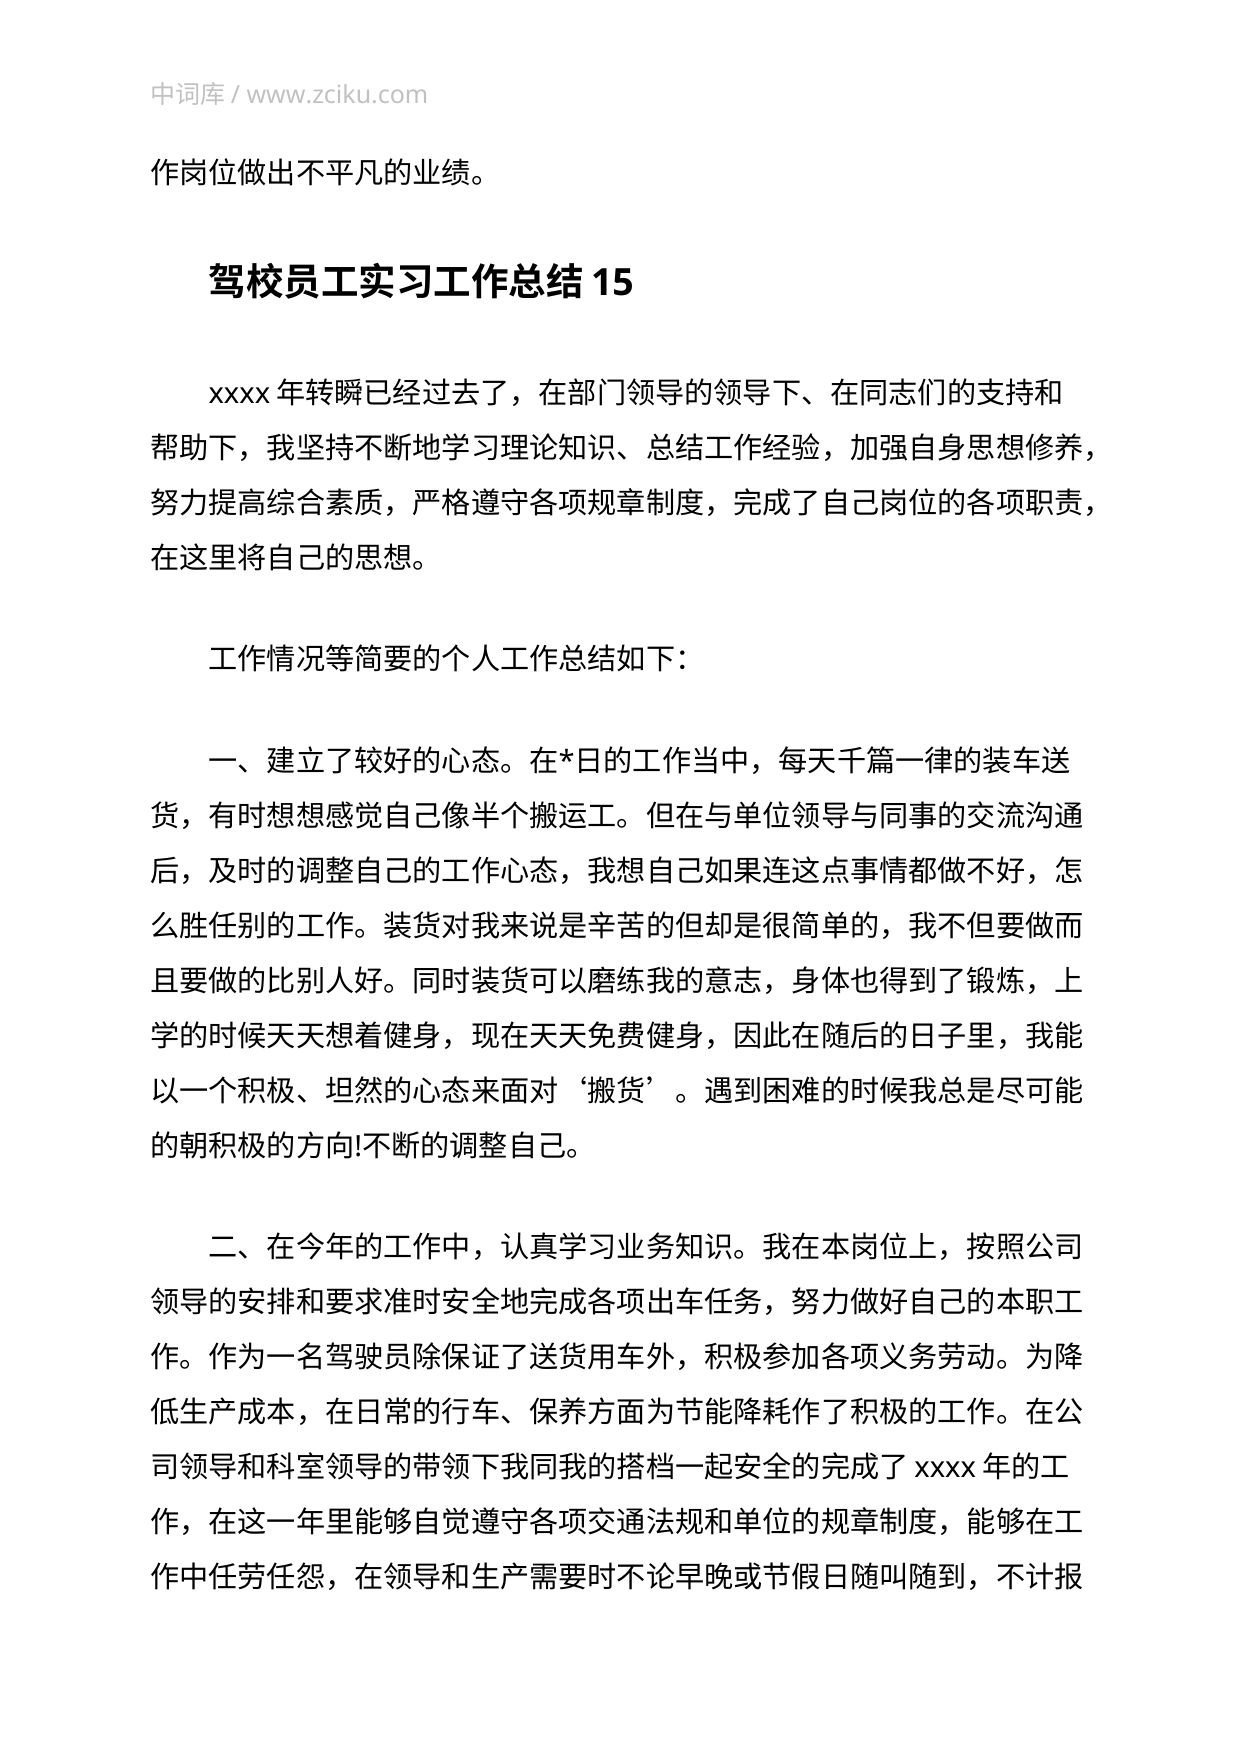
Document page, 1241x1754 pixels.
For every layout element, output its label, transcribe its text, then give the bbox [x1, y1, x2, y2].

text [150, 150, 1090, 192]
text xxxx年转瞬已经过去了，在部门领导的领导下、在同志们的支持和帮助下，我坚持不断地学习理论知识、总结工作经验，加强自身思想修养，努力提高综合素质，严格遵守各项规章制度，完成了自己岗位的各项职责，在这里将自己的思想。 [150, 369, 1090, 576]
text 一、建立了较好的心态。在*日的工作当中，每天千篇一律的装车送货，有时想想感觉自己像半个搬运工。但在与单位领导与同事的交流沟通后，及时的调整自己的工作心态，我想自己如果连这点事情都做不好，怎么胜任别的工作。装货对我来说是辛苦的但却是很简单的，我不但要做而且要做的比别人好。同时装货可以磨练我的意志，身体也得到了锻炼，上学的时候天天想着健身，现在天天免费健身，因此在随后的日子里，我能以一个积极、坦然的心态来面对‘搬货’。遇到困难的时候我总是尽可能的朝积极的方向!不断的调整自己。 [150, 738, 1090, 1164]
text 工作情况等简要的个人工作总结如下： [150, 636, 1090, 678]
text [150, 1224, 1090, 1596]
text 驾校员工实习工作总结15 [150, 252, 1090, 306]
